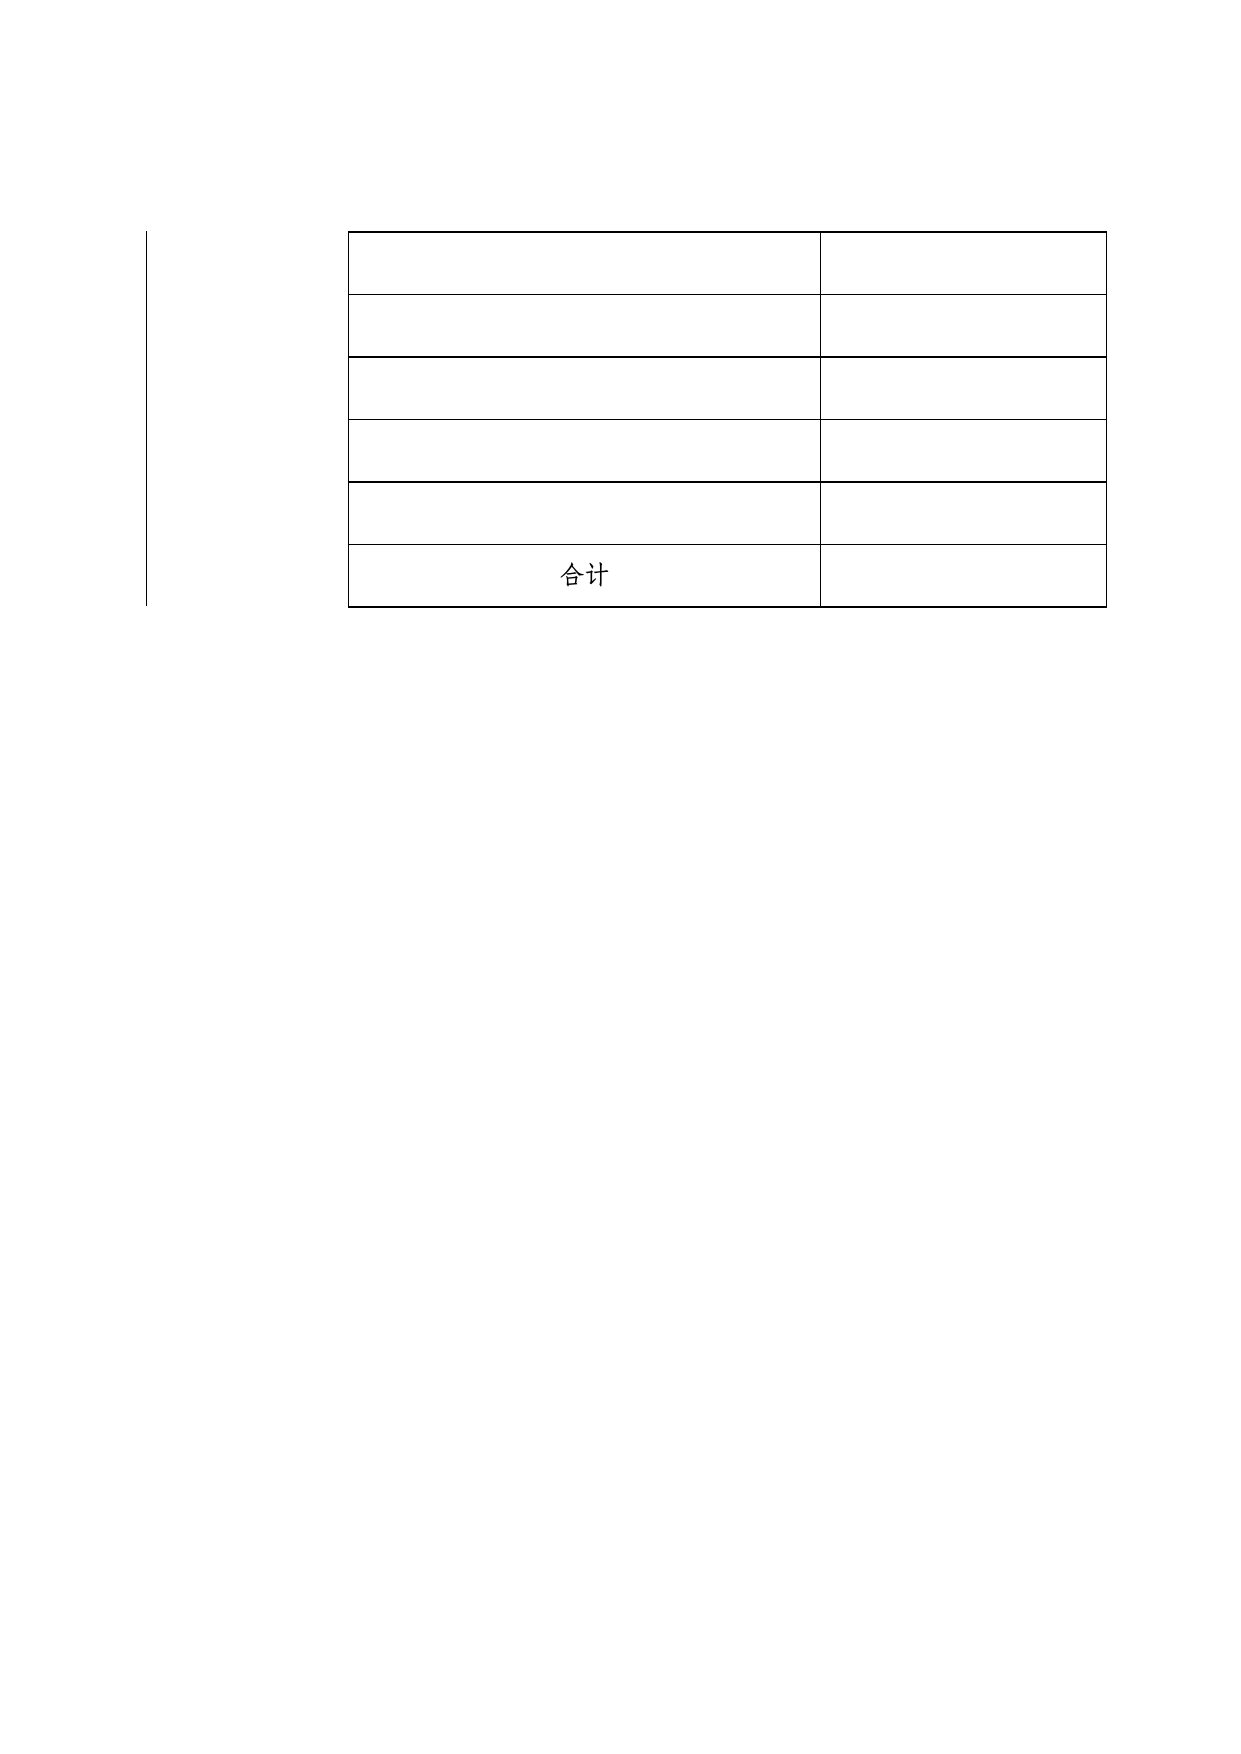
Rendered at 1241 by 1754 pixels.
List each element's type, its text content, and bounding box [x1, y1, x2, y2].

table_cell 合计 [349, 545, 820, 606]
table_cell [349, 358, 820, 419]
table_cell [349, 233, 820, 294]
table_cell [349, 483, 820, 544]
table_cell [349, 420, 820, 481]
table_cell [821, 358, 1106, 419]
table_cell [821, 483, 1106, 544]
table_cell [821, 295, 1106, 356]
table_cell [821, 545, 1106, 606]
table_cell [821, 233, 1106, 294]
table_cell [821, 420, 1106, 481]
table_cell [349, 295, 820, 356]
